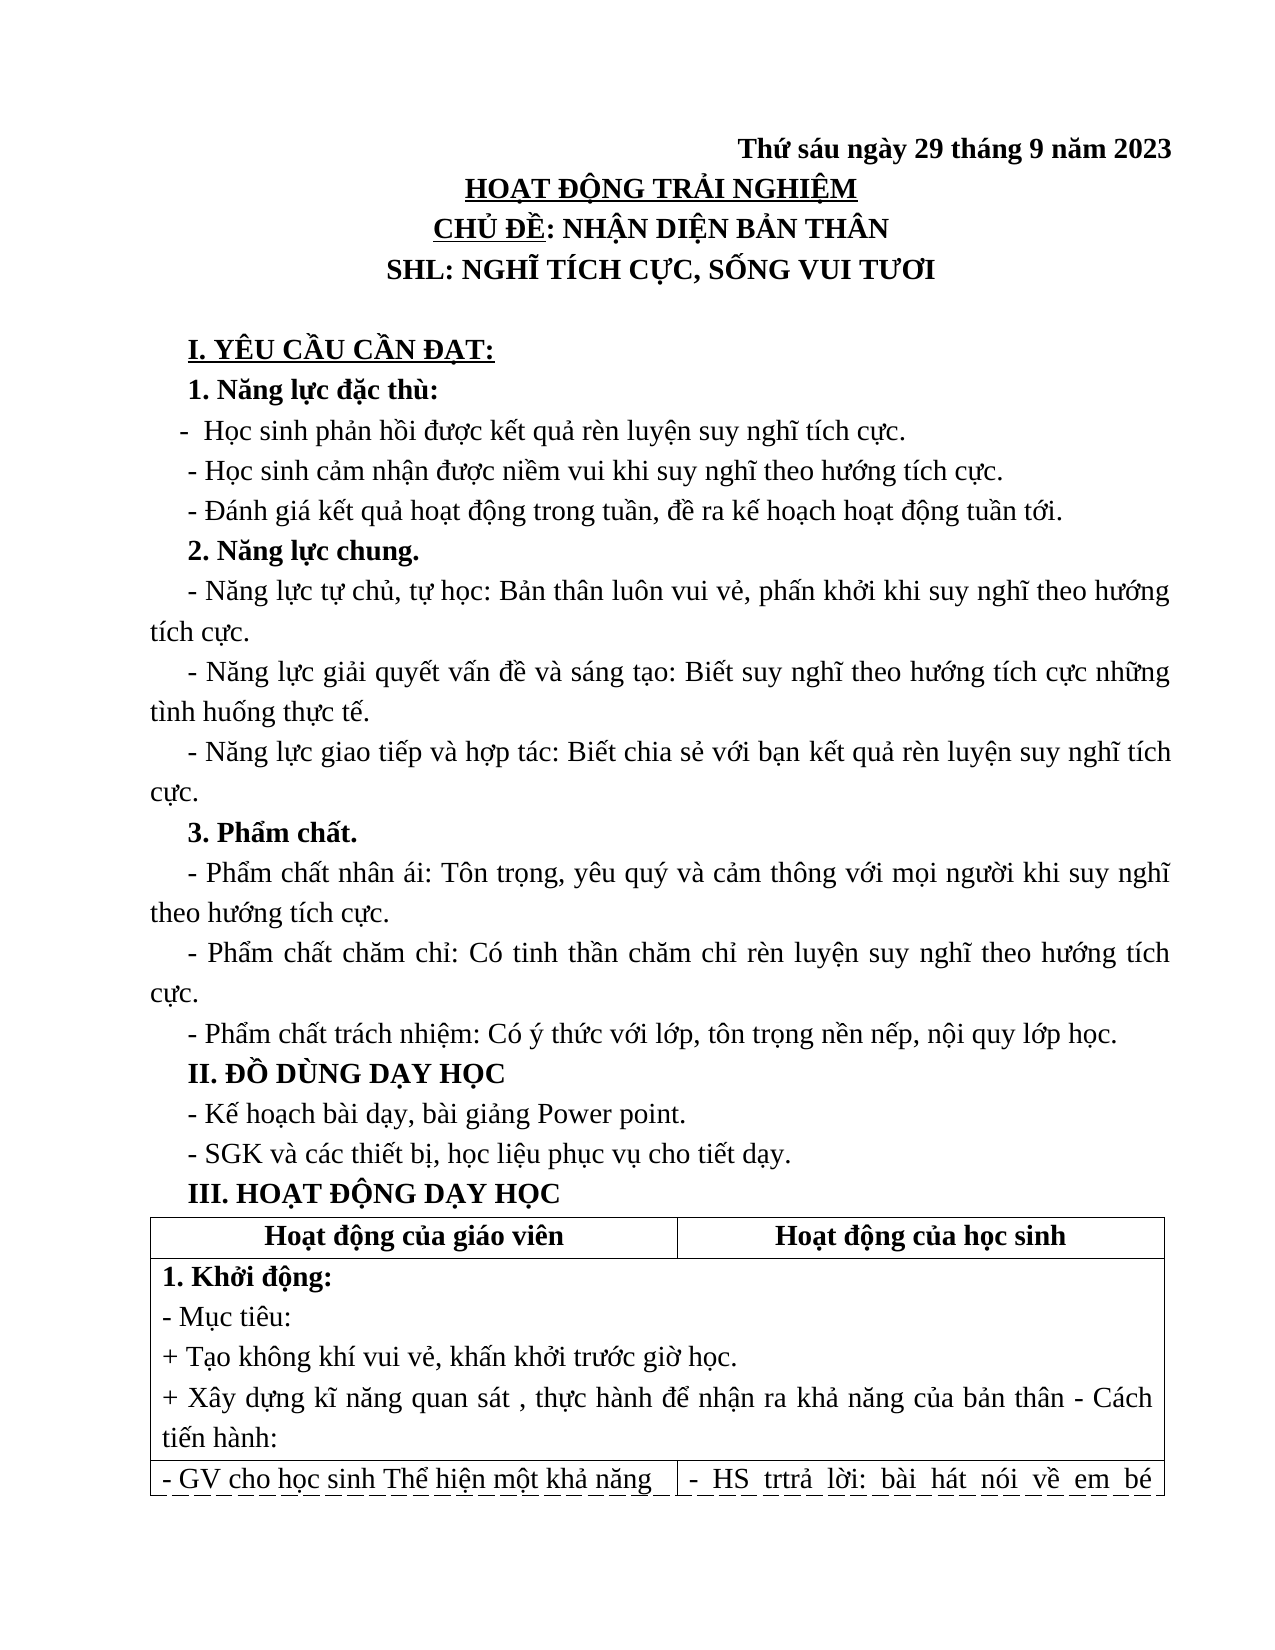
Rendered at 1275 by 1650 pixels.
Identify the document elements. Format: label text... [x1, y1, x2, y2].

text - SGK và các thiết bị, học liệu phục vụ cho tiết dạy. [150, 1136, 1172, 1170]
table_header Hoạt động của giáo viên [151, 1218, 677, 1258]
text - Phẩm chất nhân ái: Tôn trọng, yêu quý và cảm thông với mọi người khi suy nghĩ theo hướng tích cực. [150, 855, 1172, 929]
text II. ĐỒ DÙNG DẠY HỌC [150, 1056, 1172, 1089]
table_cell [678, 1461, 1164, 1495]
text - Năng lực giải quyết vấn đề và sáng tạo: Biết suy nghĩ theo hướng tích cực những tình huống thực tế. [150, 654, 1172, 728]
text - Phẩm chất trách nhiệm: Có ý thức với lớp, tôn trọng nền nếp, nội quy lớp học. [150, 1016, 1172, 1049]
text - Học sinh cảm nhận được niềm vui khi suy nghĩ theo hướng tích cực. [150, 453, 1172, 486]
text SHL: NGHĨ TÍCH CỰC, SỐNG VUI TƯƠI [150, 252, 1172, 285]
text CHỦ ĐỀ: NHẬN DIỆN BẢN THÂN [150, 212, 1172, 245]
table_header Hoạt động của học sinh [678, 1218, 1164, 1258]
text 3. Phẩm chất. [150, 815, 1172, 848]
text - Kế hoạch bài dạy, bài giảng Power point. [150, 1096, 1172, 1130]
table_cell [151, 1461, 677, 1495]
text 2. Năng lực chung. [150, 533, 1172, 567]
text - Năng lực giao tiếp và hợp tác: Biết chia sẻ với bạn kết quả rèn luyện suy nghĩ tích cực. [150, 734, 1172, 808]
text I. YÊU CẦU CẦN ĐẠT: [150, 332, 1172, 366]
text - Phẩm chất chăm chỉ: Có tinh thần chăm chỉ rèn luyện suy nghĩ theo hướng tích cực. [150, 935, 1172, 1009]
table_cell 1. Khởi động: - Mục tiêu: + Tạo không khí vui vẻ, khấn khởi trước giờ học. + Xây dựng kĩ năng quan sát , thực hành để nhận ra khả năng của bản thân - Cách tiến hành: [151, 1259, 1164, 1460]
text - Đánh giá kết quả hoạt động trong tuần, đề ra kế hoạch hoạt động tuần tới. [150, 493, 1172, 527]
text 1. Năng lực đặc thù: [150, 372, 1172, 406]
text HOẠT ĐỘNG TRẢI NGHIỆM [150, 171, 1172, 205]
text - Năng lực tự chủ, tự học: Bản thân luôn vui vẻ, phấn khởi khi suy nghĩ theo hướng tích cực. [150, 573, 1172, 647]
text - Học sinh phản hồi được kết quả rèn luyện suy nghĩ tích cực. [150, 413, 1172, 446]
text Thứ sáu ngày 29 tháng 9 năm 2023 [150, 131, 1172, 165]
text III. HOẠT ĐỘNG DẠY HỌC [150, 1177, 1172, 1210]
